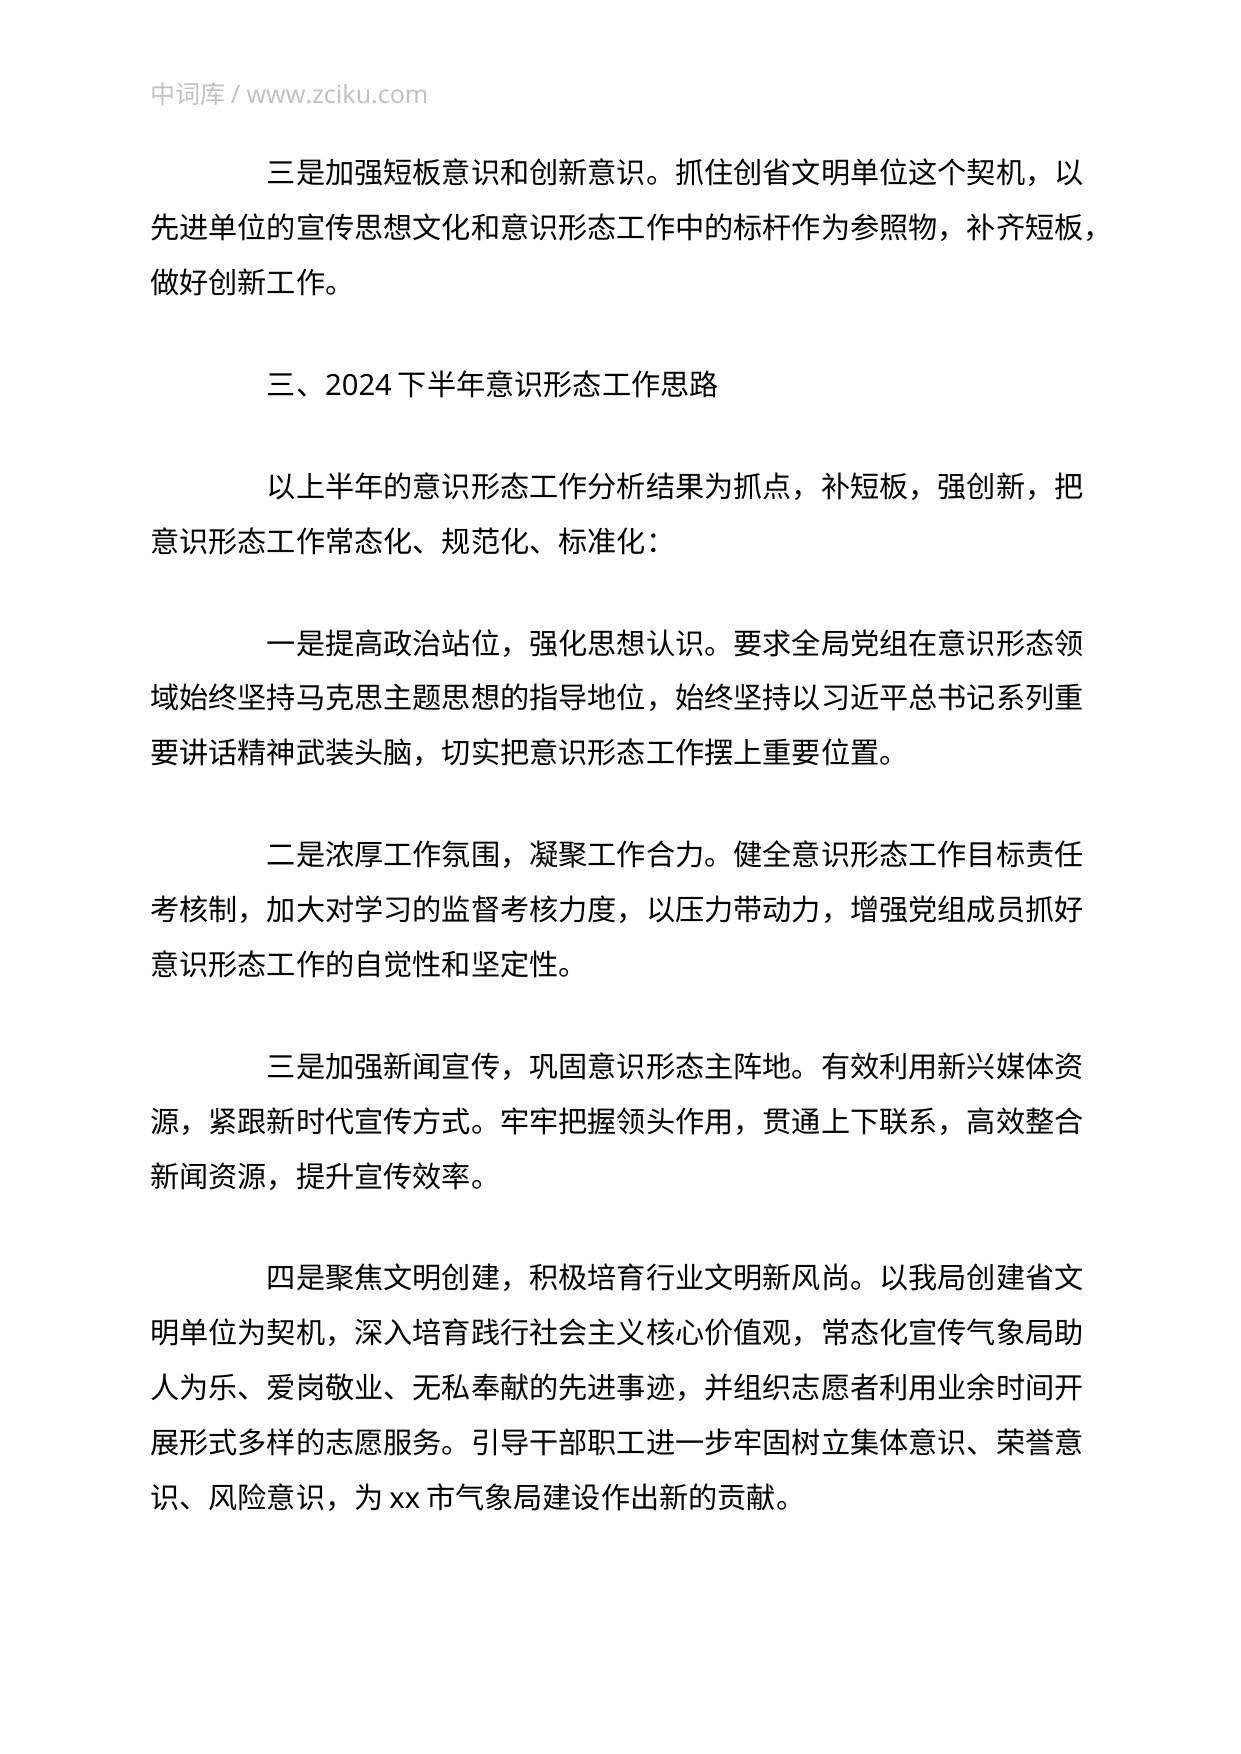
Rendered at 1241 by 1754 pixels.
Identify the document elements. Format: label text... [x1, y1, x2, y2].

text 四是聚焦文明创建，积极培育行业文明新风尚。以我局创建省文明单位为契机，深入培育践行社会主义核心价值观，常态化宣传气象局助人为乐、爱岗敬业、无私奉献的先进事迹，并组织志愿者利用业余时间开展形式多样的志愿服务。引导干部职工进一步牢固树立集体意识、荣誉意识、风险意识，为xx市气象局建设作出新的贡献。 [150, 1255, 1090, 1517]
text 一是提高政治站位，强化思想认识。要求全局党组在意识形态领域始终坚持马克思主题思想的指导地位，始终坚持以习近平总书记系列重要讲话精神武装头脑，切实把意识形态工作摆上重要位置。 [150, 620, 1090, 772]
text 二是浓厚工作氛围，凝聚工作合力。健全意识形态工作目标责任考核制，加大对学习的监督考核力度，以压力带动力，增强党组成员抓好意识形态工作的自觉性和坚定性。 [150, 832, 1090, 984]
text 以上半年的意识形态工作分析结果为抓点，补短板，强创新，把意识形态工作常态化、规范化、标准化： [150, 463, 1090, 561]
text 三是加强新闻宣传，巩固意识形态主阵地。有效利用新兴媒体资源，紧跟新时代宣传方式。牢牢把握领头作用，贯通上下联系，高效整合新闻资源，提升宣传效率。 [150, 1043, 1090, 1195]
text 三、2024下半年意识形态工作思路 [150, 362, 1090, 404]
text 三是加强短板意识和创新意识。抓住创省文明单位这个契机，以先进单位的宣传思想文化和意识形态工作中的标杆作为参照物，补齐短板，做好创新工作。 [150, 150, 1090, 302]
